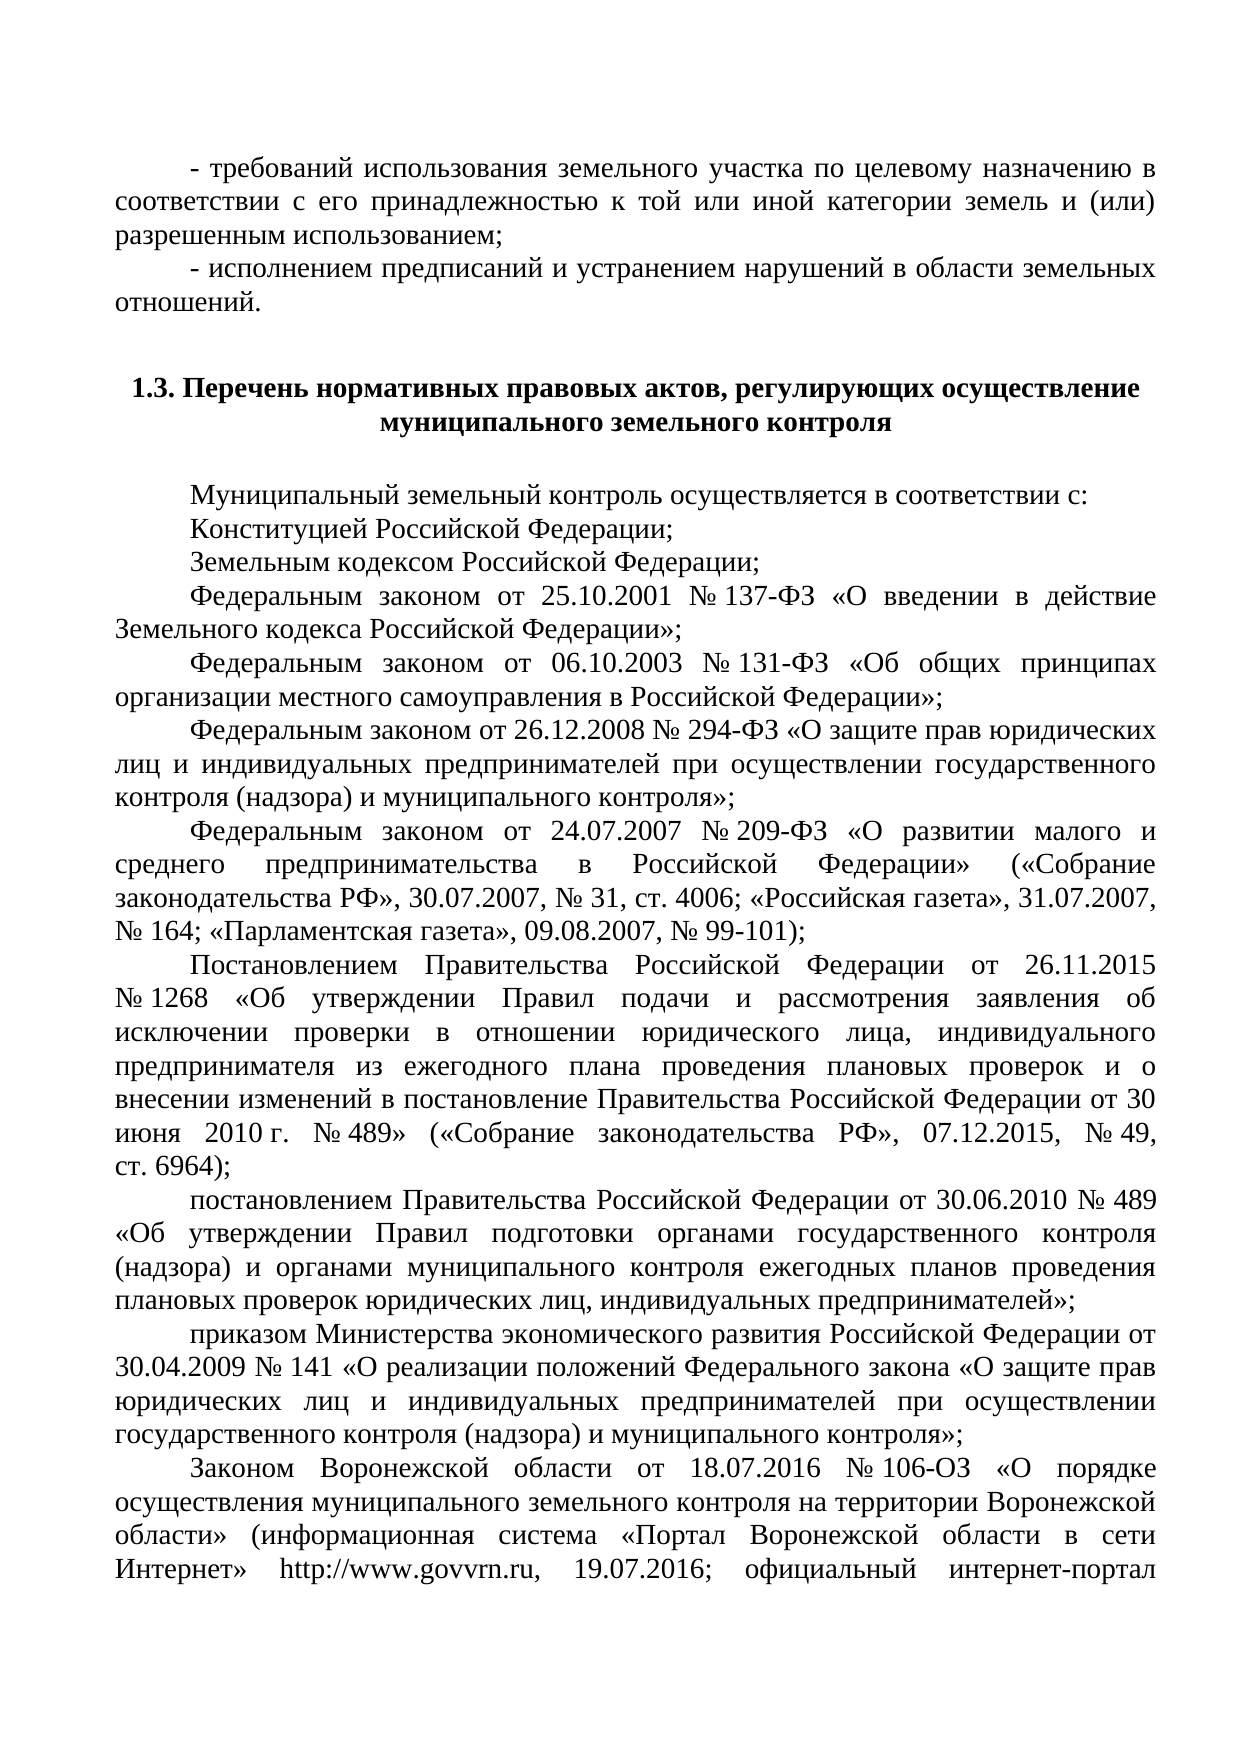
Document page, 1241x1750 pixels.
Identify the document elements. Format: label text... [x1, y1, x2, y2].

text Федеральным законом от 06.10.2003 № 131-ФЗ «Об общих принципах организации местного самоуправления в Российской Федерации»; [114, 645, 1157, 712]
text Федеральным законом от 26.12.2008 № 294-ФЗ «О защите прав юридических лиц и индивидуальных предпринимателей при осуществлении государственного контроля (надзора) и муниципального контроля»; [114, 712, 1157, 813]
text Конституцией Российской Федерации; [114, 511, 1157, 544]
text Муниципальный земельный контроль осуществляется в соответствии с: [114, 477, 1157, 511]
text постановлением Правительства Российской Федерации от 30.06.2010 № 489 «Об утверждении Правил подготовки органами государственного контроля (надзора) и органами муниципального контроля ежегодных планов проведения плановых проверок юридических лиц, индивидуальных предпринимателей»; [114, 1182, 1157, 1316]
text Федеральным законом от 24.07.2007 № 209-ФЗ «О развитии малого и среднего предпринимательства в Российской Федерации» («Собрание законодательства РФ», 30.07.2007, № 31, ст. 4006; «Российская газета», 31.07.2007, № 164; «Парламентская газета», 09.08.2007, № 99-101); [114, 813, 1157, 947]
text Постановлением Правительства Российской Федерации от 26.11.2015 № 1268 «Об утверждении Правил подачи и рассмотрения заявления об исключении проверки в отношении юридического лица, индивидуального предпринимателя из ежегодного плана проведения плановых проверок и о внесении изменений в постановление Правительства Российской Федерации от 30 июня 2010 г. № 489» («Собрание законодательства РФ», 07.12.2015, № 49, ст. 6964); [114, 947, 1157, 1182]
text приказом Министерства экономического развития Российской Федерации от 30.04.2009 № 141 «О реализации положений Федерального закона «О защите прав юридических лиц и индивидуальных предпринимателей при осуществлении государственного контроля (надзора) и муниципального контроля»; [114, 1316, 1157, 1450]
text Федеральным законом от 25.10.2001 № 137-ФЗ «О введении в действие Земельного кодекса Российской Федерации»; [114, 578, 1157, 645]
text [114, 1450, 1157, 1584]
text Земельным кодексом Российской Федерации; [114, 544, 1157, 578]
text - исполнением предписаний и устранением нарушений в области земельных отношений. [114, 251, 1157, 318]
text - требований использования земельного участка по целевому назначению в соответствии с его принадлежностью к той или иной категории земель и (или) разрешенным использованием; [114, 150, 1157, 251]
subtitle 1.3. Перечень нормативных правовых актов, регулирующих осуществление муниципального земельного контроля [114, 370, 1157, 437]
